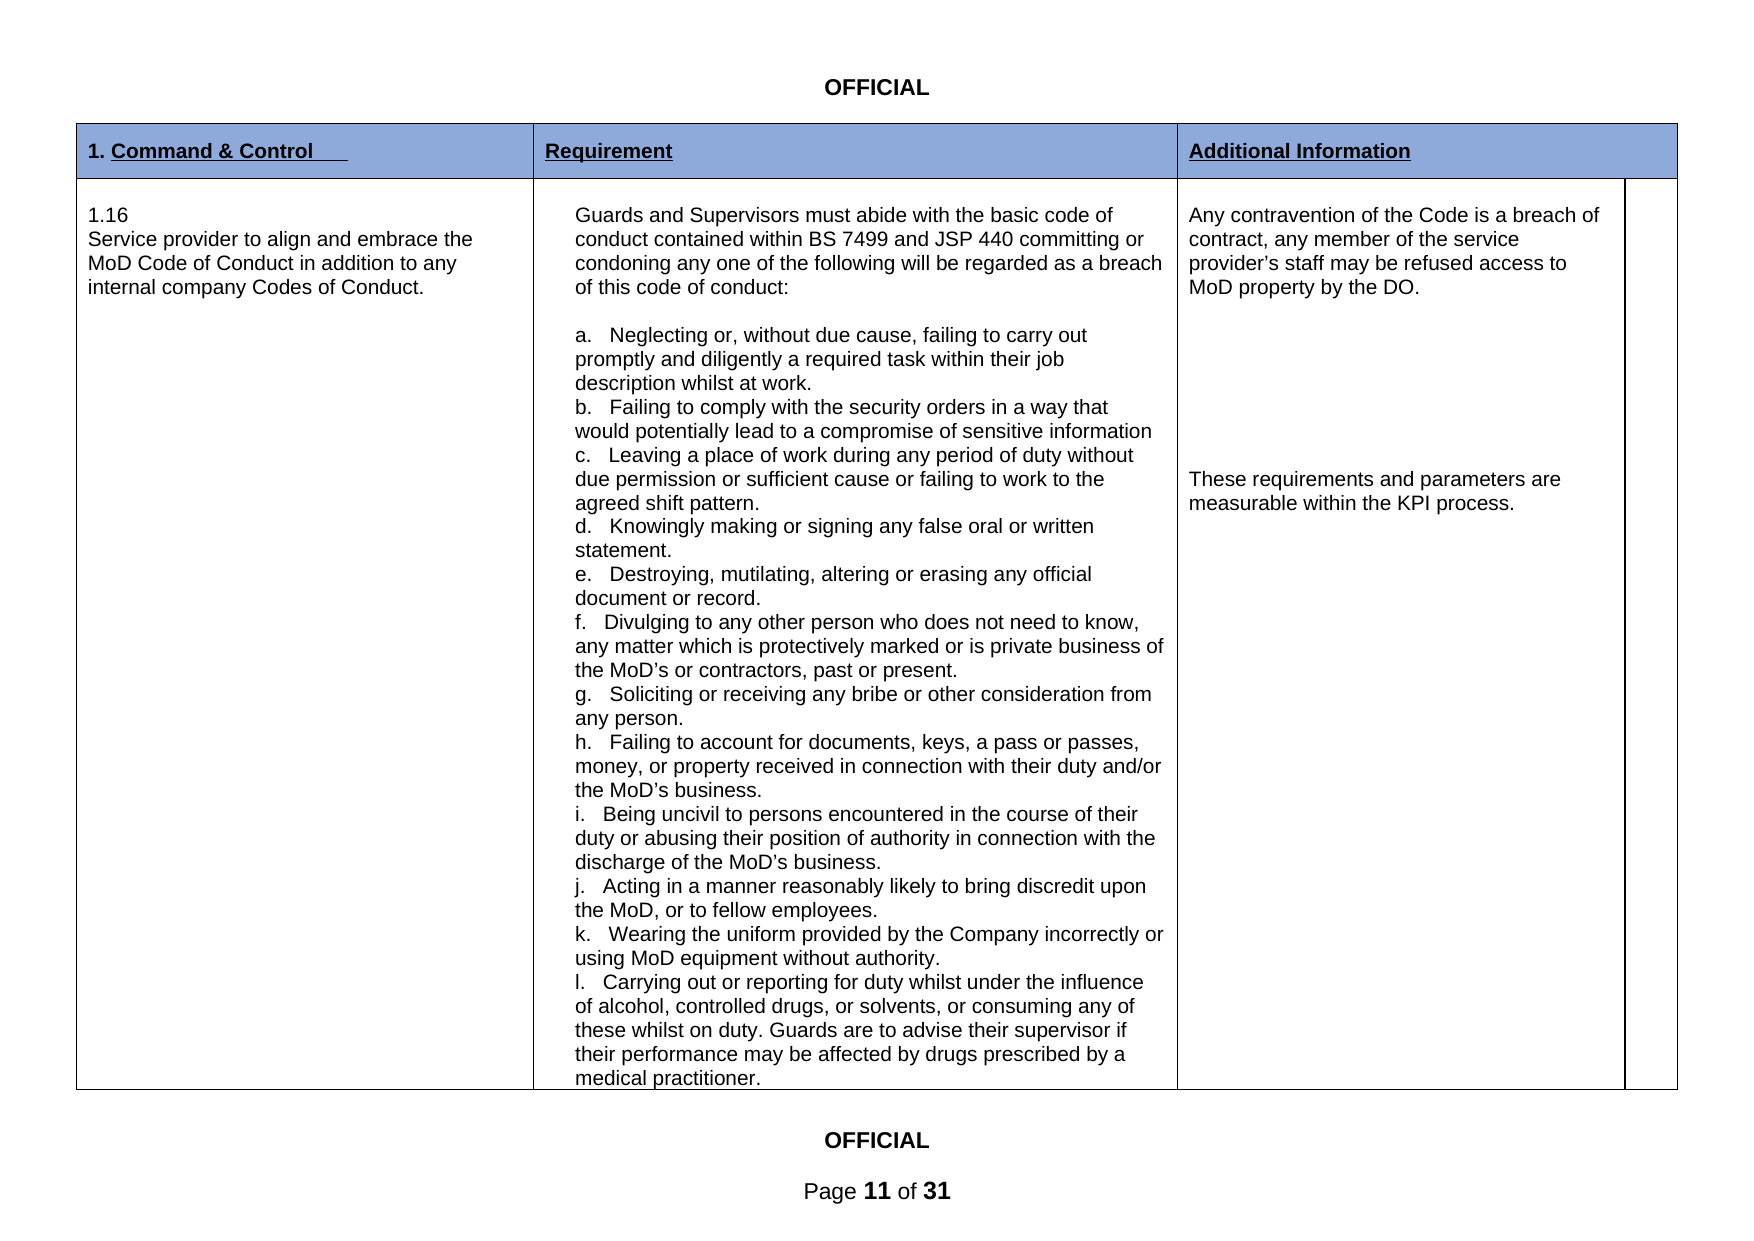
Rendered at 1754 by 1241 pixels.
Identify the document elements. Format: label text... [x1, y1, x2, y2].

table_header Additional Information [1178, 124, 1677, 178]
table_cell 1.16 Service provider to align and embrace the MoD Code of Conduct in addition to any internal company Codes of Conduct. [77, 179, 533, 1089]
table_cell [1626, 179, 1677, 1089]
table_cell Guards and Supervisors must abide with the basic code of conduct contained within BS 7499 and JSP 440 committing or condoning any one of the following will be regarded as a breach of this code of conduct: a. Neglecting or, without due cause, failing to carry out promptly and diligently a required task within their job description whilst at work. b. Failing to comply with the security orders in a way that would potentially lead to a compromise of sensitive information c. Leaving a place of work during any period of duty without due permission or sufficient cause or failing to work to the agreed shift pattern. d. Knowingly making or signing any false oral or written statement. e. Destroying, mutilating, altering or erasing any official document or record. f. Divulging to any other person who does not need to know, any matter which is protectively marked or is private business of the MoD’s or contractors, past or present. g. Soliciting or receiving any bribe or other consideration from any person. h. Failing to account for documents, keys, a pass or passes, money, or property received in connection with their duty and/or the MoD’s business. i. Being uncivil to persons encountered in the course of their duty or abusing their position of authority in connection with the discharge of the MoD’s business. j. Acting in a manner reasonably likely to bring discredit upon the MoD, or to fellow employees. k. Wearing the uniform provided by the Company incorrectly or using MoD equipment without authority. l. Carrying out or reporting for duty whilst under the influence of alcohol, controlled drugs, or solvents, or consuming any of these whilst on duty. Guards are to advise their supervisor if their performance may be affected by drugs prescribed by a medical practitioner. [534, 179, 1177, 1089]
table_header Requirement [534, 124, 1177, 178]
table_cell Any contravention of the Code is a breach of contract, any member of the service provider’s staff may be refused access to MoD property by the DO. These requirements and parameters are measurable within the KPI process. [1178, 179, 1624, 1089]
table_header 1. Command & Control [77, 124, 533, 178]
